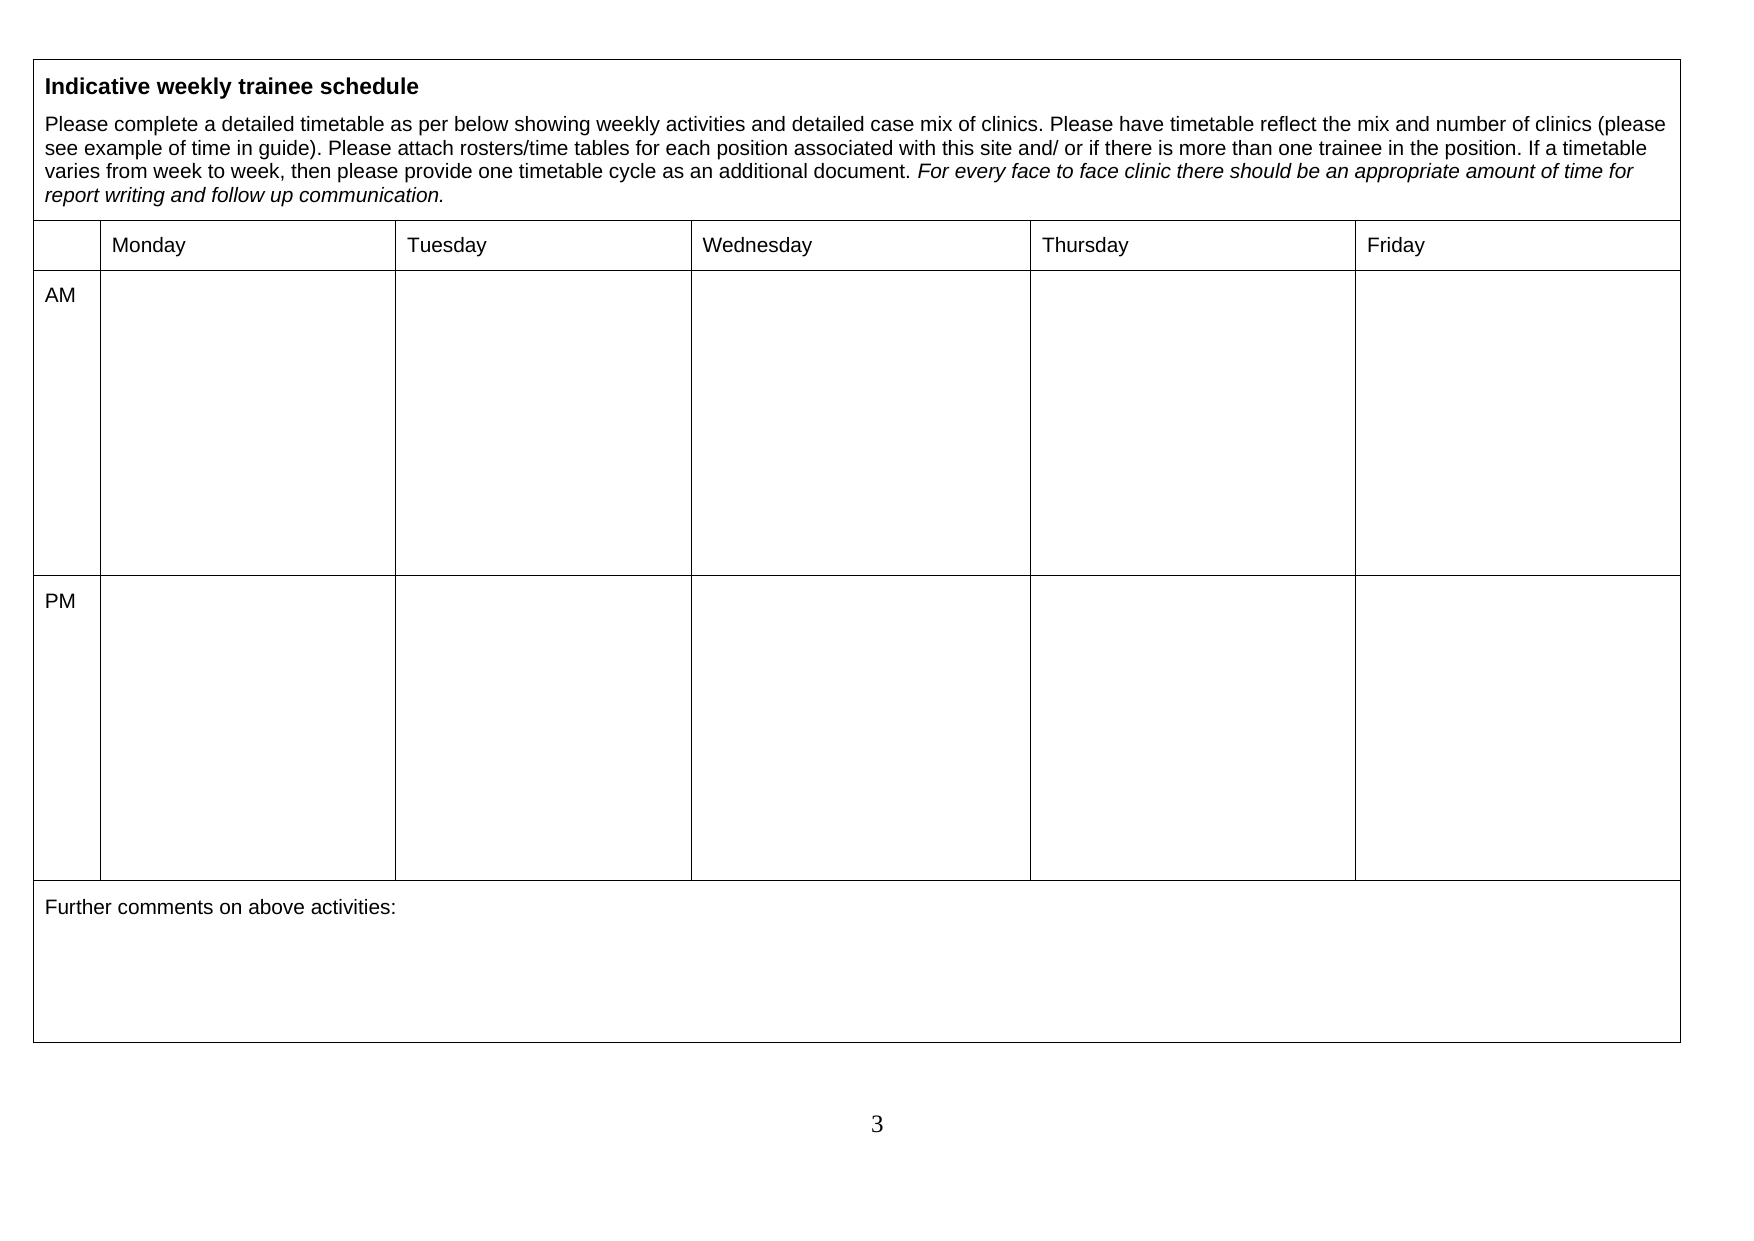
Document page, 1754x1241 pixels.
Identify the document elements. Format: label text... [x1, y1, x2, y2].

table_cell [101, 576, 395, 880]
table_cell [1031, 271, 1355, 575]
table_cell AM [34, 271, 100, 575]
table_cell [396, 271, 691, 575]
table_cell PM [34, 576, 100, 880]
table_cell Thursday [1031, 221, 1355, 270]
table_cell [1356, 576, 1680, 880]
table_cell [692, 271, 1030, 575]
table_cell Friday [1356, 221, 1680, 270]
table_cell [396, 576, 691, 880]
table_cell Monday [101, 221, 395, 270]
table_cell Further comments on above activities: [34, 881, 1680, 1042]
table_cell Wednesday [692, 221, 1030, 270]
table_cell Tuesday [396, 221, 691, 270]
table_cell [101, 271, 395, 575]
table_cell [34, 221, 100, 270]
table_header Indicative weekly trainee schedule Please complete a detailed timetable as per below showing weekly activities and detailed case mix of clinics. Please have timetable reflect the mix and number of clinics (please see example of time in guide). Please attach rosters/time tables for each position associated with this site and/ or if there is more than one trainee in the position. If a timetable varies from week to week, then please provide one timetable cycle as an additional document. For every face to face clinic there should be an appropriate amount of time for report writing and follow up communication. [34, 60, 1680, 220]
table_cell [1356, 271, 1680, 575]
table_cell [1031, 576, 1355, 880]
table_cell [692, 576, 1030, 880]
